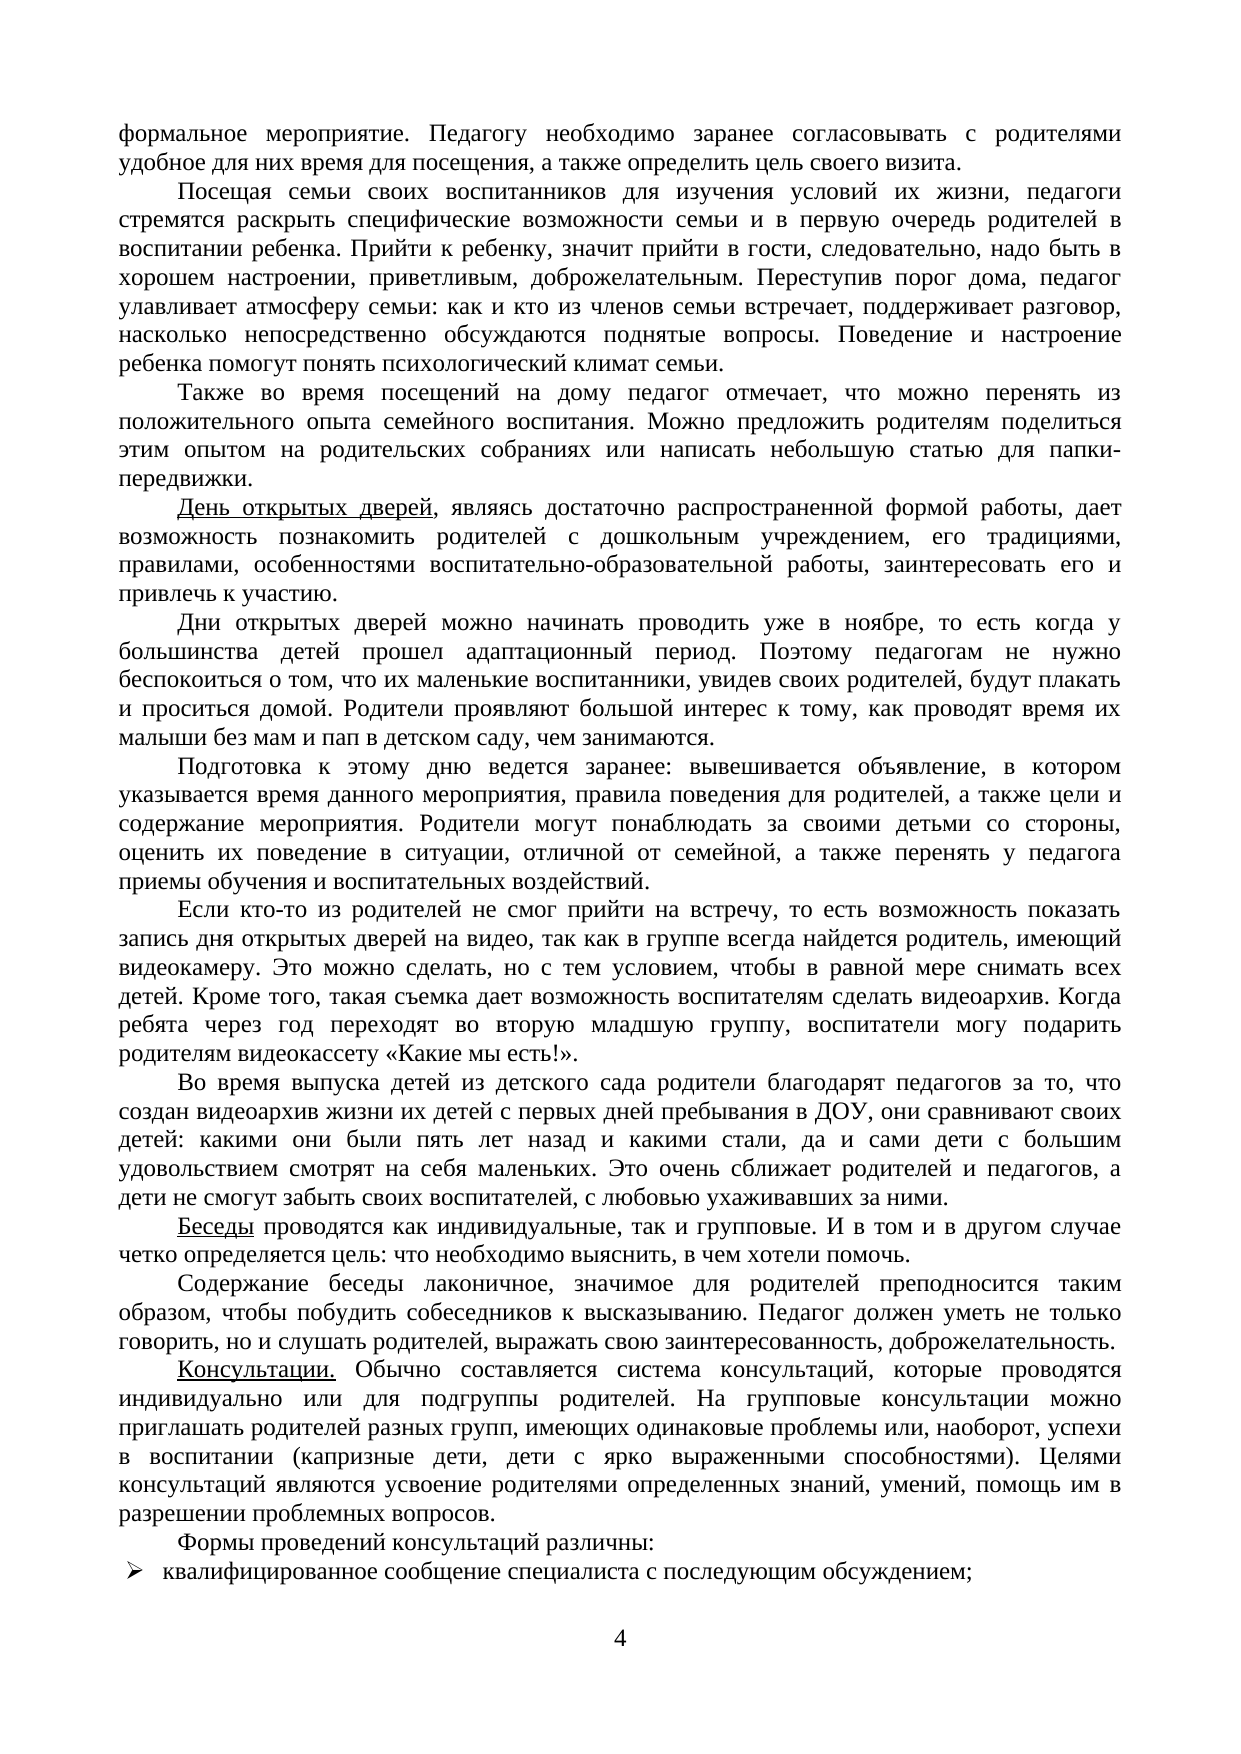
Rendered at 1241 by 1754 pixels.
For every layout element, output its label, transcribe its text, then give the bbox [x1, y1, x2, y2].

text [118, 118, 1122, 176]
list квалифицированное сообщение специалиста с последующим обсуждением; [125, 1556, 1122, 1584]
text День открытых дверей, являясь достаточно распространенной формой работы, дает возможность познакомить родителей с дошкольным учреждением, его традициями, правилами, особенностями воспитательно-образовательной работы, заинтересовать его и привлечь к участию. [118, 492, 1122, 607]
text Беседы проводятся как индивидуальные, так и групповые. И в том и в другом случае четко определяется цель: что необходимо выяснить, в чем хотели помочь. [118, 1211, 1122, 1268]
text Также во время посещений на дому педагог отмечает, что можно перенять из положительного опыта семейного воспитания. Можно предложить родителям поделиться этим опытом на родительских собраниях или написать небольшую статью для папки-передвижки. [118, 377, 1122, 492]
text Если кто-то из родителей не смог прийти на встречу, то есть возможность показать запись дня открытых дверей на видео, так как в группе всегда найдется родитель, имеющий видеокамеру. Это можно сделать, но с тем условием, чтобы в равной мере снимать всех детей. Кроме того, такая съемка дает возможность воспитателям сделать видеоархив. Когда ребята через год переходят во вторую младшую группу, воспитатели могу подарить родителям видеокассету «Какие мы есть!». [118, 894, 1122, 1067]
text Консультации. Обычно составляется система консультаций, которые проводятся индивидуально или для подгруппы родителей. На групповые консультации можно приглашать родителей разных групп, имеющих одинаковые проблемы или, наоборот, успехи в воспитании (капризные дети, дети с ярко выраженными способностями). Целями консультаций являются усвоение родителями определенных знаний, умений, помощь им в разрешении проблемных вопросов. [118, 1354, 1122, 1527]
text Формы проведений консультаций различны: [118, 1527, 1122, 1556]
text Посещая семьи своих воспитанников для изучения условий их жизни, педагоги стремятся раскрыть специфические возможности семьи и в первую очередь родителей в воспитании ребенка. Прийти к ребенку, значит прийти в гости, следовательно, надо быть в хорошем настроении, приветливым, доброжелательным. Переступив порог дома, педагог улавливает атмосферу семьи: как и кто из членов семьи встречает, поддерживает разговор, насколько непосредственно обсуждаются поднятые вопросы. Поведение и настроение ребенка помогут понять психологический климат семьи. [118, 176, 1122, 377]
text Во время выпуска детей из детского сада родители благодарят педагогов за то, что создан видеоархив жизни их детей с первых дней пребывания в ДОУ, они сравнивают своих детей: какими они были пять лет назад и какими стали, да и сами дети с большим удовольствием смотрят на себя маленьких. Это очень сближает родителей и педагогов, а дети не смогут забыть своих воспитателей, с любовью ухаживавших за ними. [118, 1067, 1122, 1211]
text Дни открытых дверей можно начинать проводить уже в ноябре, то есть когда у большинства детей прошел адаптационный период. Поэтому педагогам не нужно беспокоиться о том, что их маленькие воспитанники, увидев своих родителей, будут плакать и проситься домой. Родители проявляют большой интерес к тому, как проводят время их малыши без мам и пап в детском саду, чем занимаются. [118, 607, 1122, 751]
text Подготовка к этому дню ведется заранее: вывешивается объявление, в котором указывается время данного мероприятия, правила поведения для родителей, а также цели и содержание мероприятия. Родители могут понаблюдать за своими детьми со стороны, оценить их поведение в ситуации, отличной от семейной, а также перенять у педагога приемы обучения и воспитательных воздействий. [118, 751, 1122, 894]
text Содержание беседы лаконичное, значимое для родителей преподносится таким образом, чтобы побудить собеседников к высказыванию. Педагог должен уметь не только говорить, но и слушать родителей, выражать свою заинтересованность, доброжелательность. [118, 1268, 1122, 1354]
